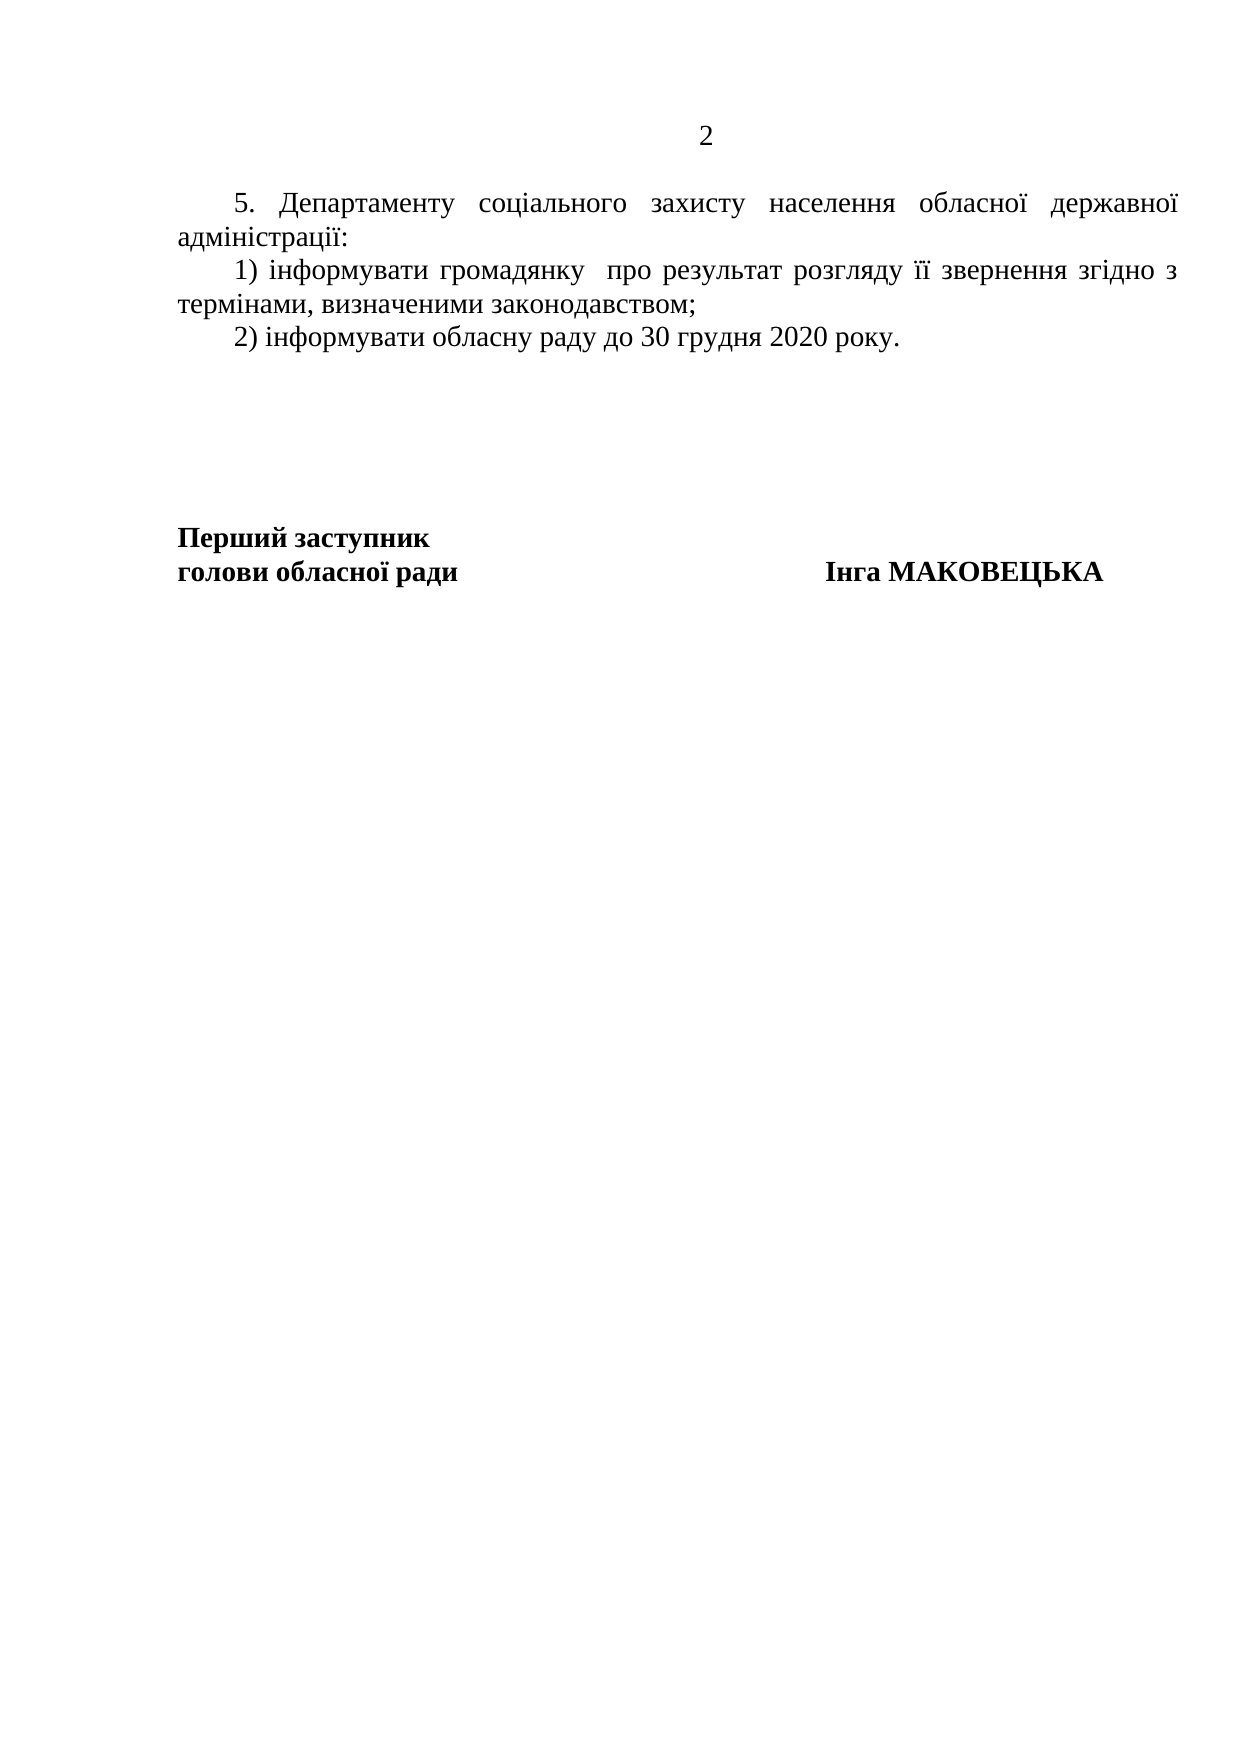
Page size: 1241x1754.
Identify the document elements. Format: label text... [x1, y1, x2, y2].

text Перший заступник [177, 521, 1146, 554]
text 2 [177, 118, 1179, 152]
text голови обласної ради Інга МАКОВЕЦЬКА [177, 554, 1146, 588]
text 1) інформувати громадянку про результат розгляду її звернення згідно з термінами, визначеними законодавством; [177, 252, 1179, 319]
text 2) інформувати обласну раду до 30 грудня 2020 року. [177, 319, 1179, 353]
text 5. Департаменту соціального захисту населення обласної державної адміністрації: [177, 185, 1179, 252]
